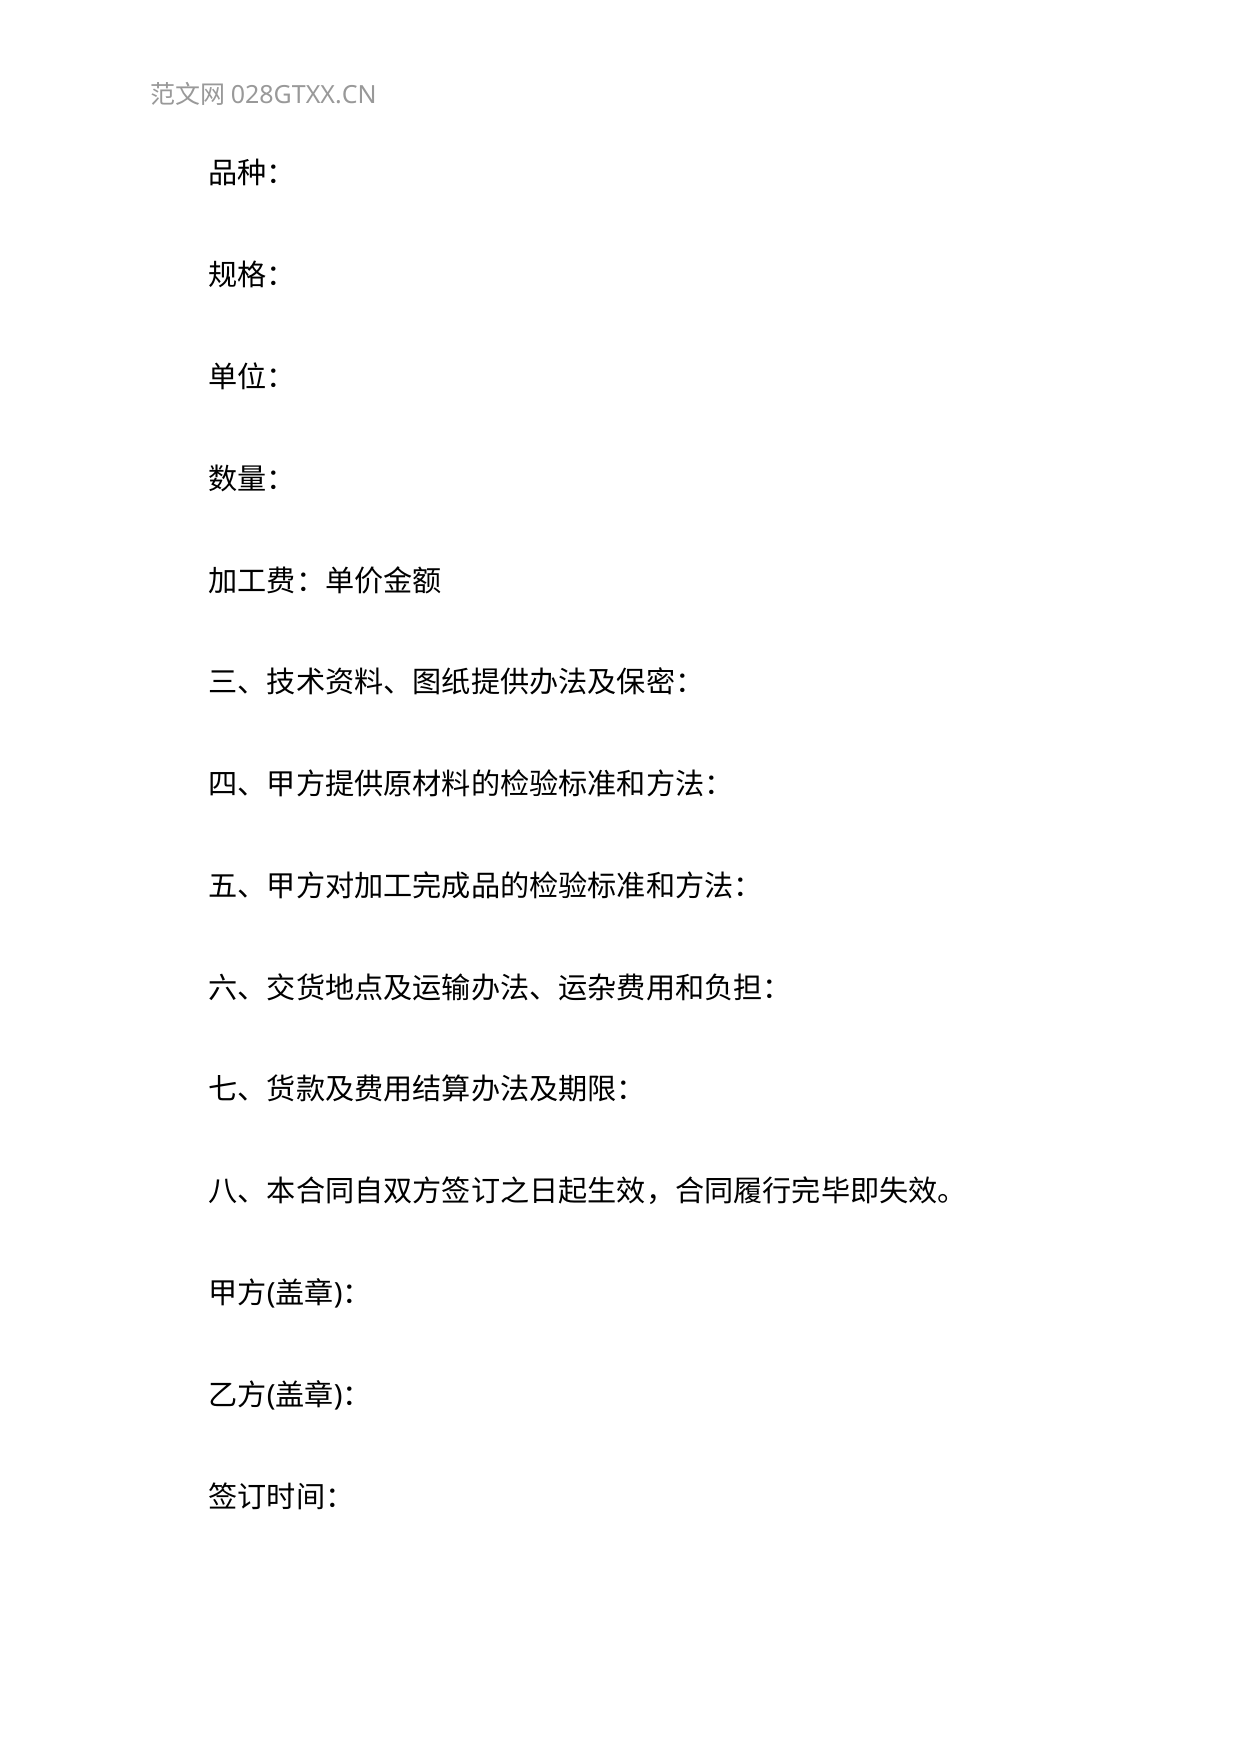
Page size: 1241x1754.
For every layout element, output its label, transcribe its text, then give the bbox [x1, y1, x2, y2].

text 签订时间： [150, 1473, 1090, 1516]
text 品种： [150, 150, 1090, 192]
text 六、交货地点及运输办法、运杂费用和负担： [150, 964, 1090, 1006]
text 甲方(盖章)： [150, 1269, 1090, 1312]
text 四、甲方提供原材料的检验标准和方法： [150, 761, 1090, 803]
text 八、本合同自双方签订之日起生效，合同履行完毕即失效。 [150, 1168, 1090, 1210]
text 三、技术资料、图纸提供办法及保密： [150, 659, 1090, 701]
text 单位： [150, 353, 1090, 396]
text 数量： [150, 455, 1090, 498]
text 规格： [150, 252, 1090, 294]
text 七、货款及费用结算办法及期限： [150, 1066, 1090, 1108]
text 五、甲方对加工完成品的检验标准和方法： [150, 862, 1090, 905]
text 加工费：单价金额 [150, 557, 1090, 599]
text 乙方(盖章)： [150, 1371, 1090, 1414]
